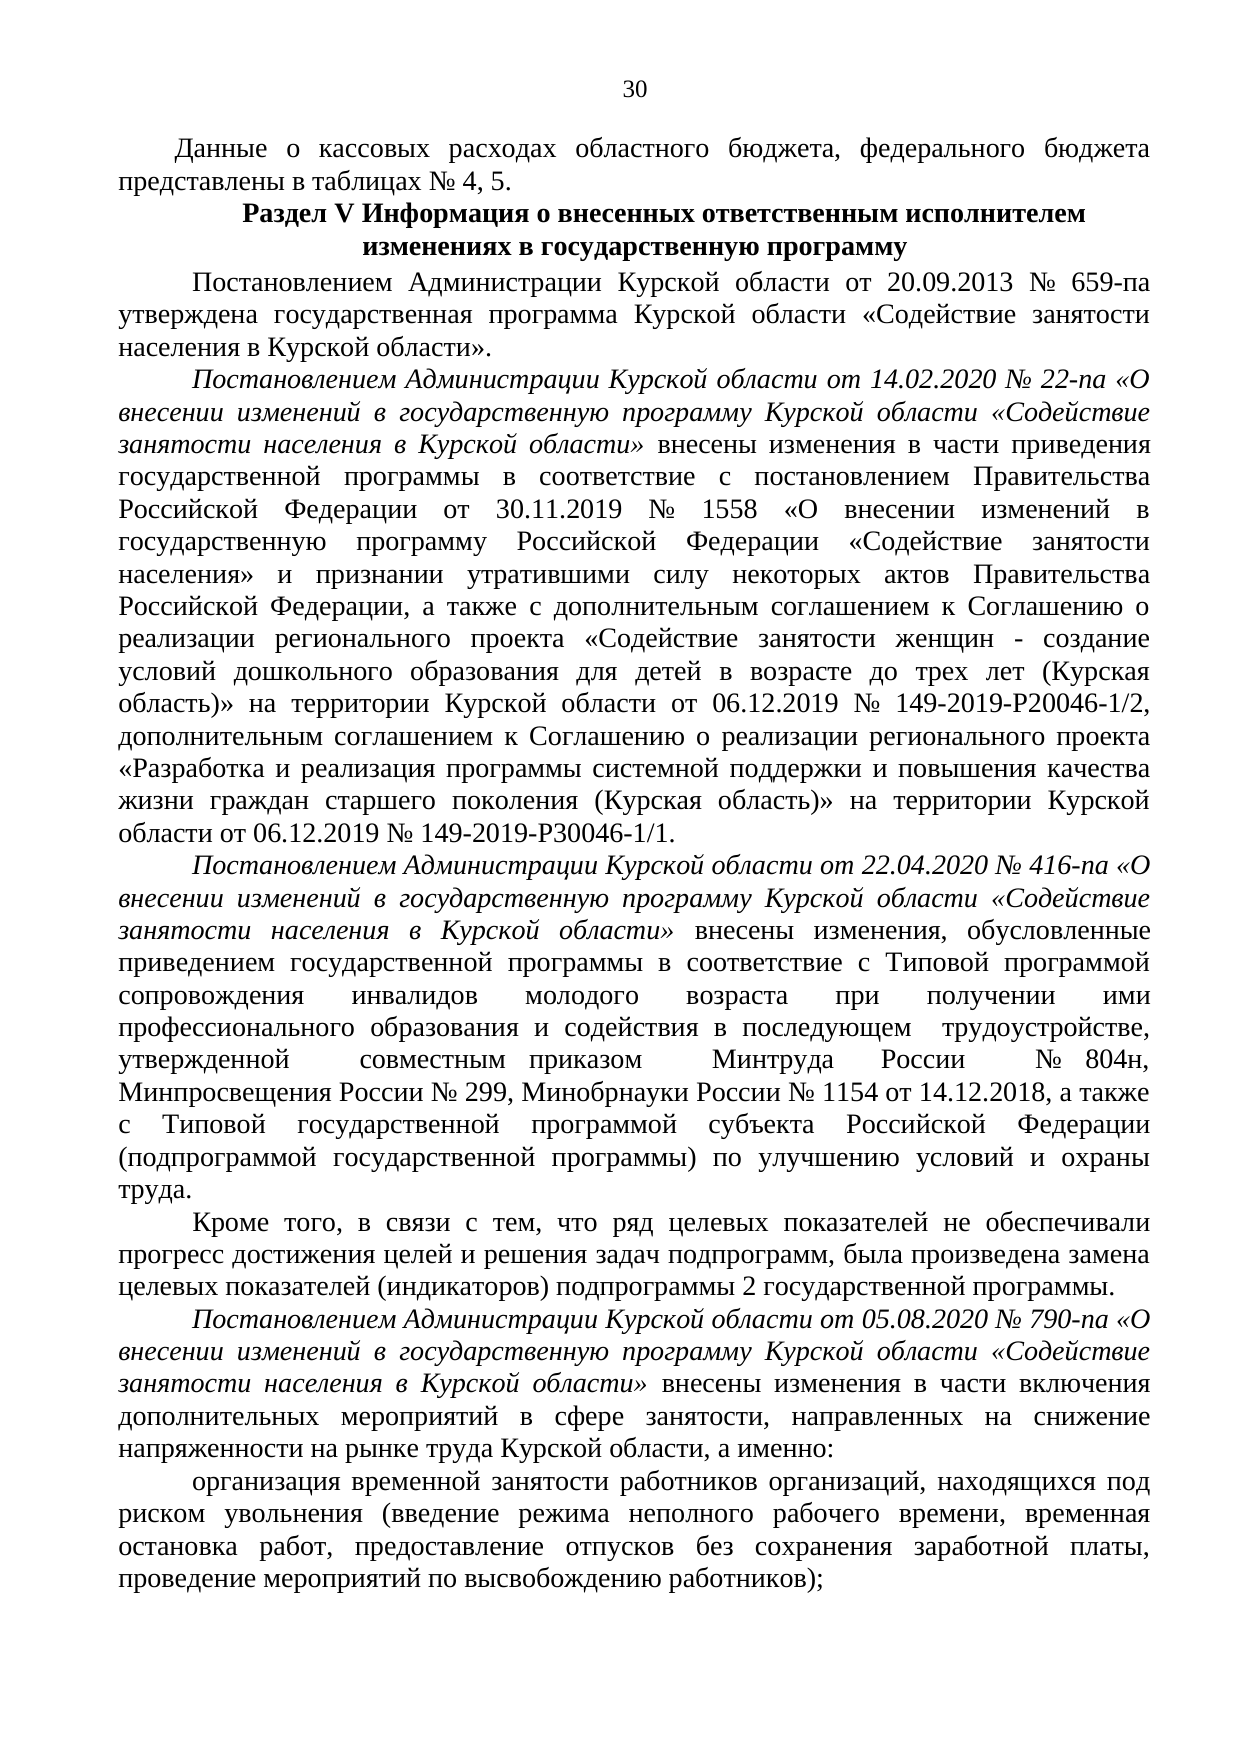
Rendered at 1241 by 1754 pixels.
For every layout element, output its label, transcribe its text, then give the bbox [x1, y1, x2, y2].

text Постановлением Администрации Курской области от 14.02.2020 № 22-па «О внесении изменений в государственную программу Курской области «Содействие занятости населения в Курской области» внесены изменения в части приведения государственной программы в соответствие с постановлением Правительства Российской Федерации от 30.11.2019 № 1558 «О внесении изменений в государственную программу Российской Федерации «Содействие занятости населения» и признании утратившими силу некоторых актов Правительства Российской Федерации, а также с дополнительным соглашением к Соглашению о реализации регионального проекта «Содействие занятости женщин - создание условий дошкольного образования для детей в возрасте до трех лет (Курская область)» на территории Курской области от 06.12.2019 № 149-2019-Р20046-1/2, дополнительным соглашением к Соглашению о реализации регионального проекта «Разработка и реализация программы системной поддержки и повышения качества жизни граждан старшего поколения (Курская область)» на территории Курской области от 06.12.2019 № 149-2019-Р30046-1/1. [118, 362, 1152, 848]
text Раздел V Информация о внесенных ответственным исполнителем изменениях в государственную программу [118, 196, 1152, 261]
text организация временной занятости работников организаций, находящихся под риском увольнения (введение режима неполного рабочего времени, временная остановка работ, предоставление отпусков без сохранения заработной платы, проведение мероприятий по высвобождению работников); [118, 1464, 1152, 1593]
text Данные о кассовых расходах областного бюджета, федерального бюджета представлены в таблицах № 4, 5. [118, 131, 1152, 196]
text Кроме того, в связи с тем, что ряд целевых показателей не обеспечивали прогресс достижения целей и решения задач подпрограмм, была произведена замена целевых показателей (индикаторов) подпрограммы 2 государственной программы. [118, 1204, 1152, 1302]
text Постановлением Администрации Курской области от 22.04.2020 № 416-па «О внесении изменений в государственную программу Курской области «Содействие занятости населения в Курской области» внесены изменения, обусловленные приведением государственной программы в соответствие с Типовой программой сопровождения инвалидов молодого возраста при получении ими профессионального образования и содействия в последующем трудоустройстве, утвержденной совместным приказом Минтруда России № 804н, Минпросвещения России № 299, Минобрнауки России № 1154 от 14.12.2018, а также с Типовой государственной программой субъекта Российской Федерации (подпрограммой государственной программы) по улучшению условий и охраны труда. [118, 848, 1152, 1204]
text Постановлением Администрации Курской области от 05.08.2020 № 790-па «О внесении изменений в государственную программу Курской области «Содействие занятости населения в Курской области» внесены изменения в части включения дополнительных мероприятий в сфере занятости, направленных на снижение напряженности на рынке труда Курской области, а именно: [118, 1302, 1152, 1464]
text Постановлением Администрации Курской области от 20.09.2013 № 659-па утверждена государственная программа Курской области «Содействие занятости населения в Курской области». [118, 265, 1152, 362]
